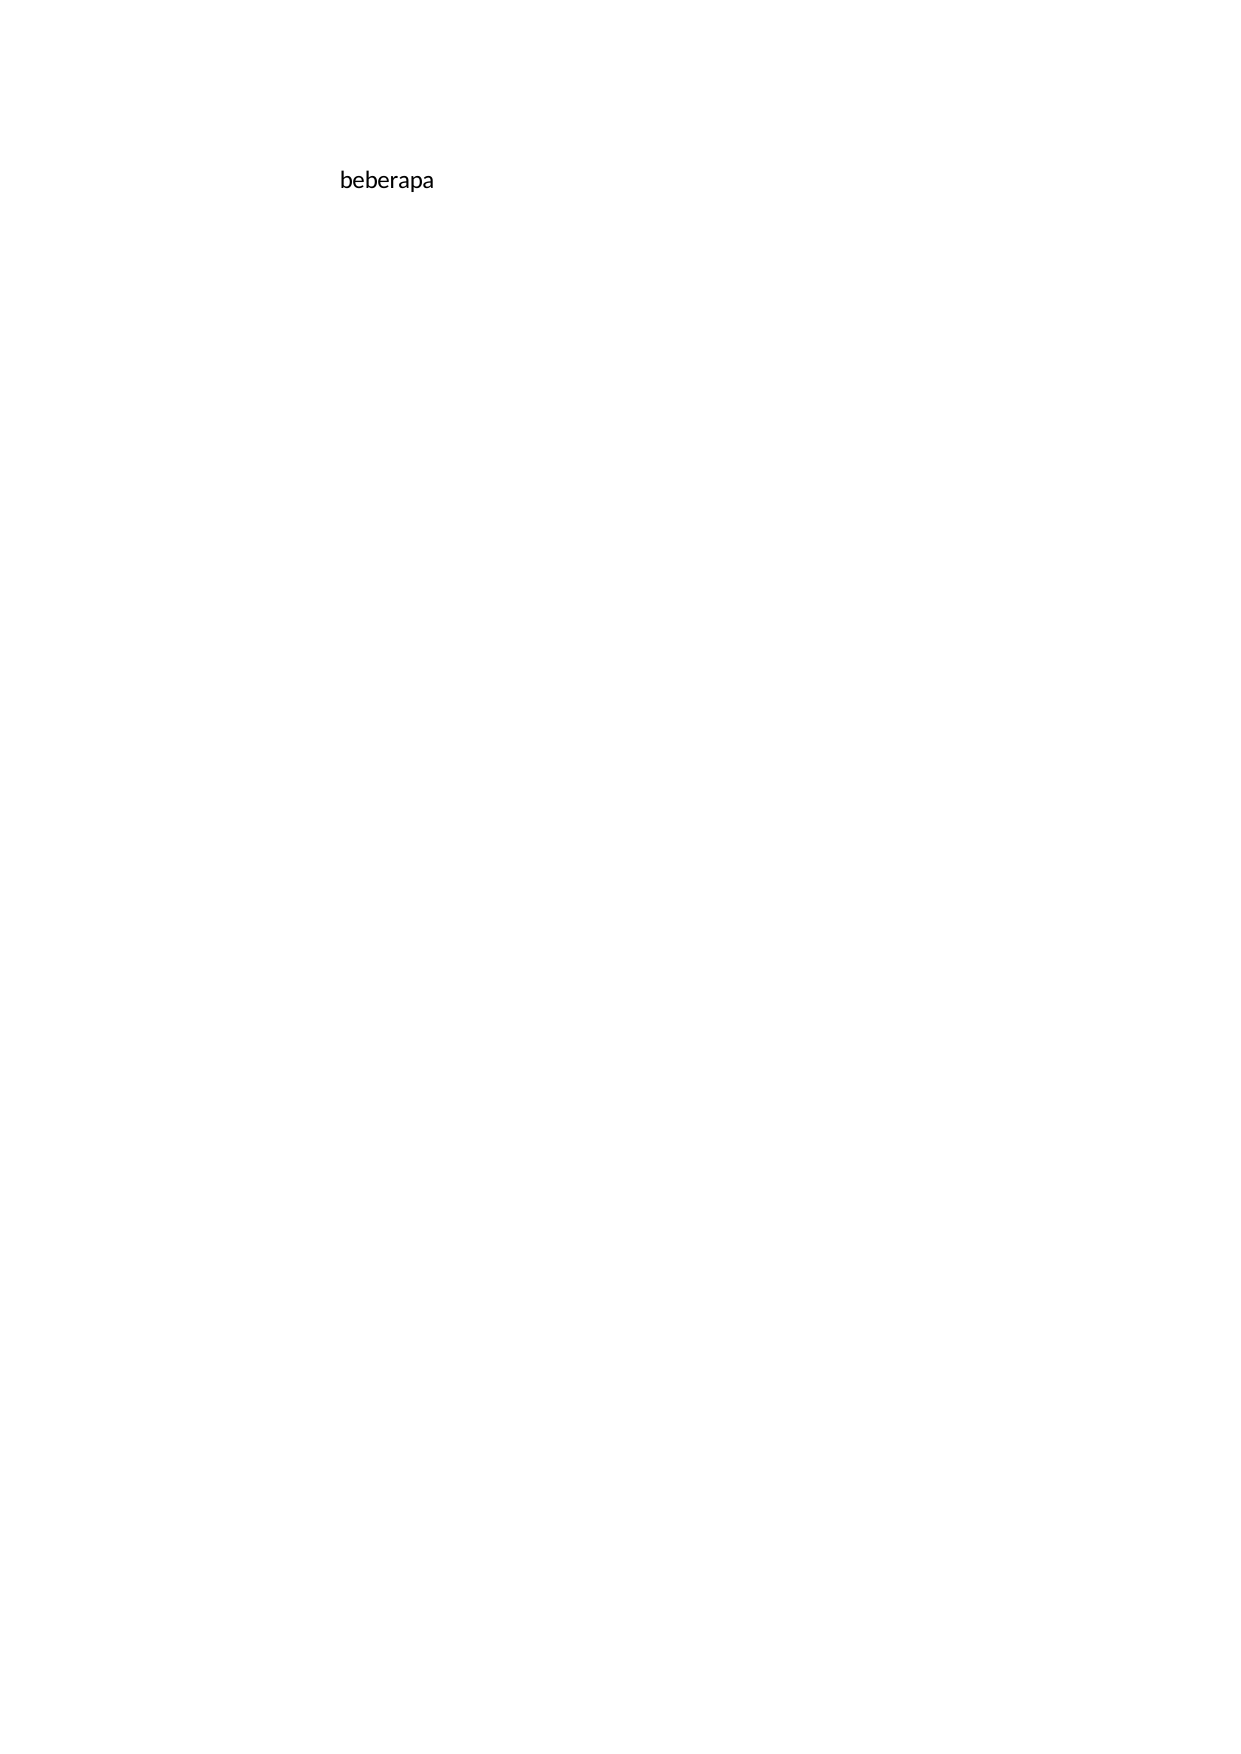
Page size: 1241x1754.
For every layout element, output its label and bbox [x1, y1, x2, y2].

list [302, 164, 1063, 195]
